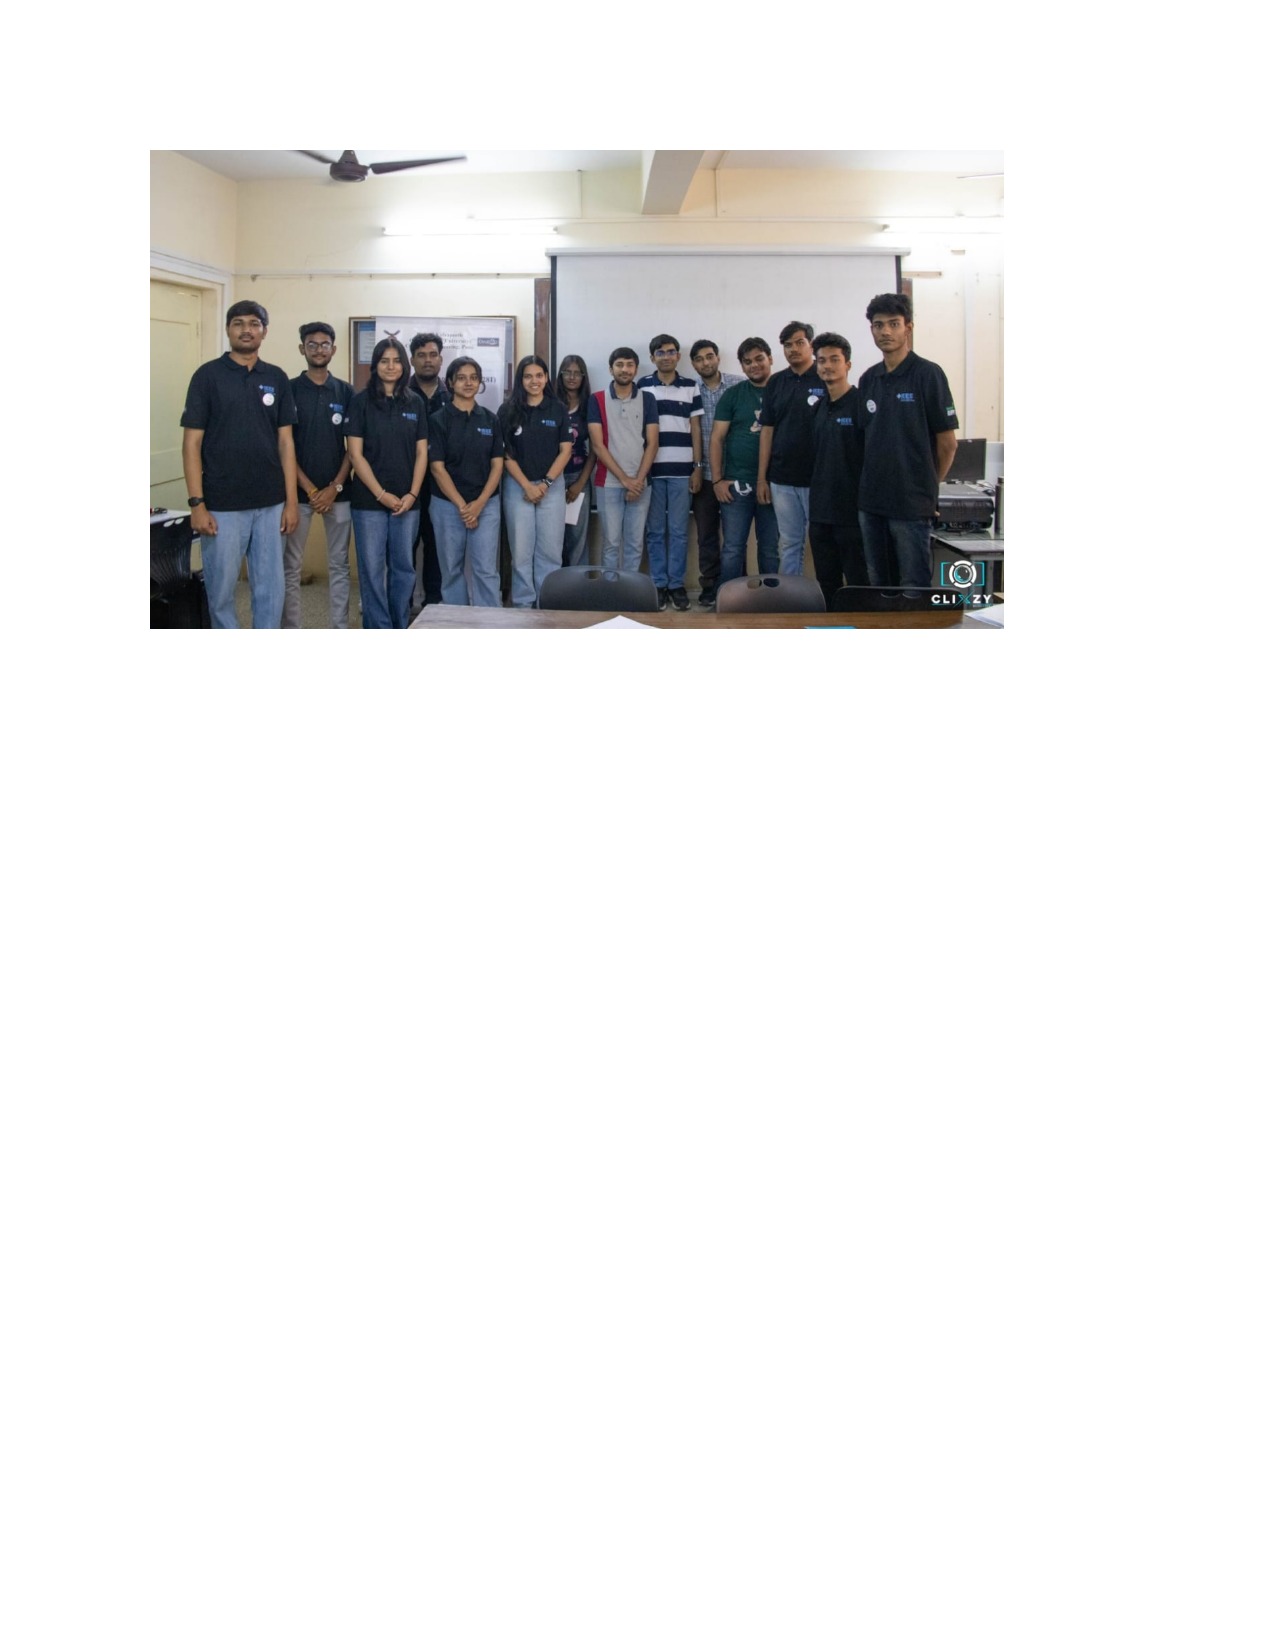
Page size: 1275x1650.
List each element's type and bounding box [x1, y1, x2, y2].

picture [150, 150, 1004, 629]
